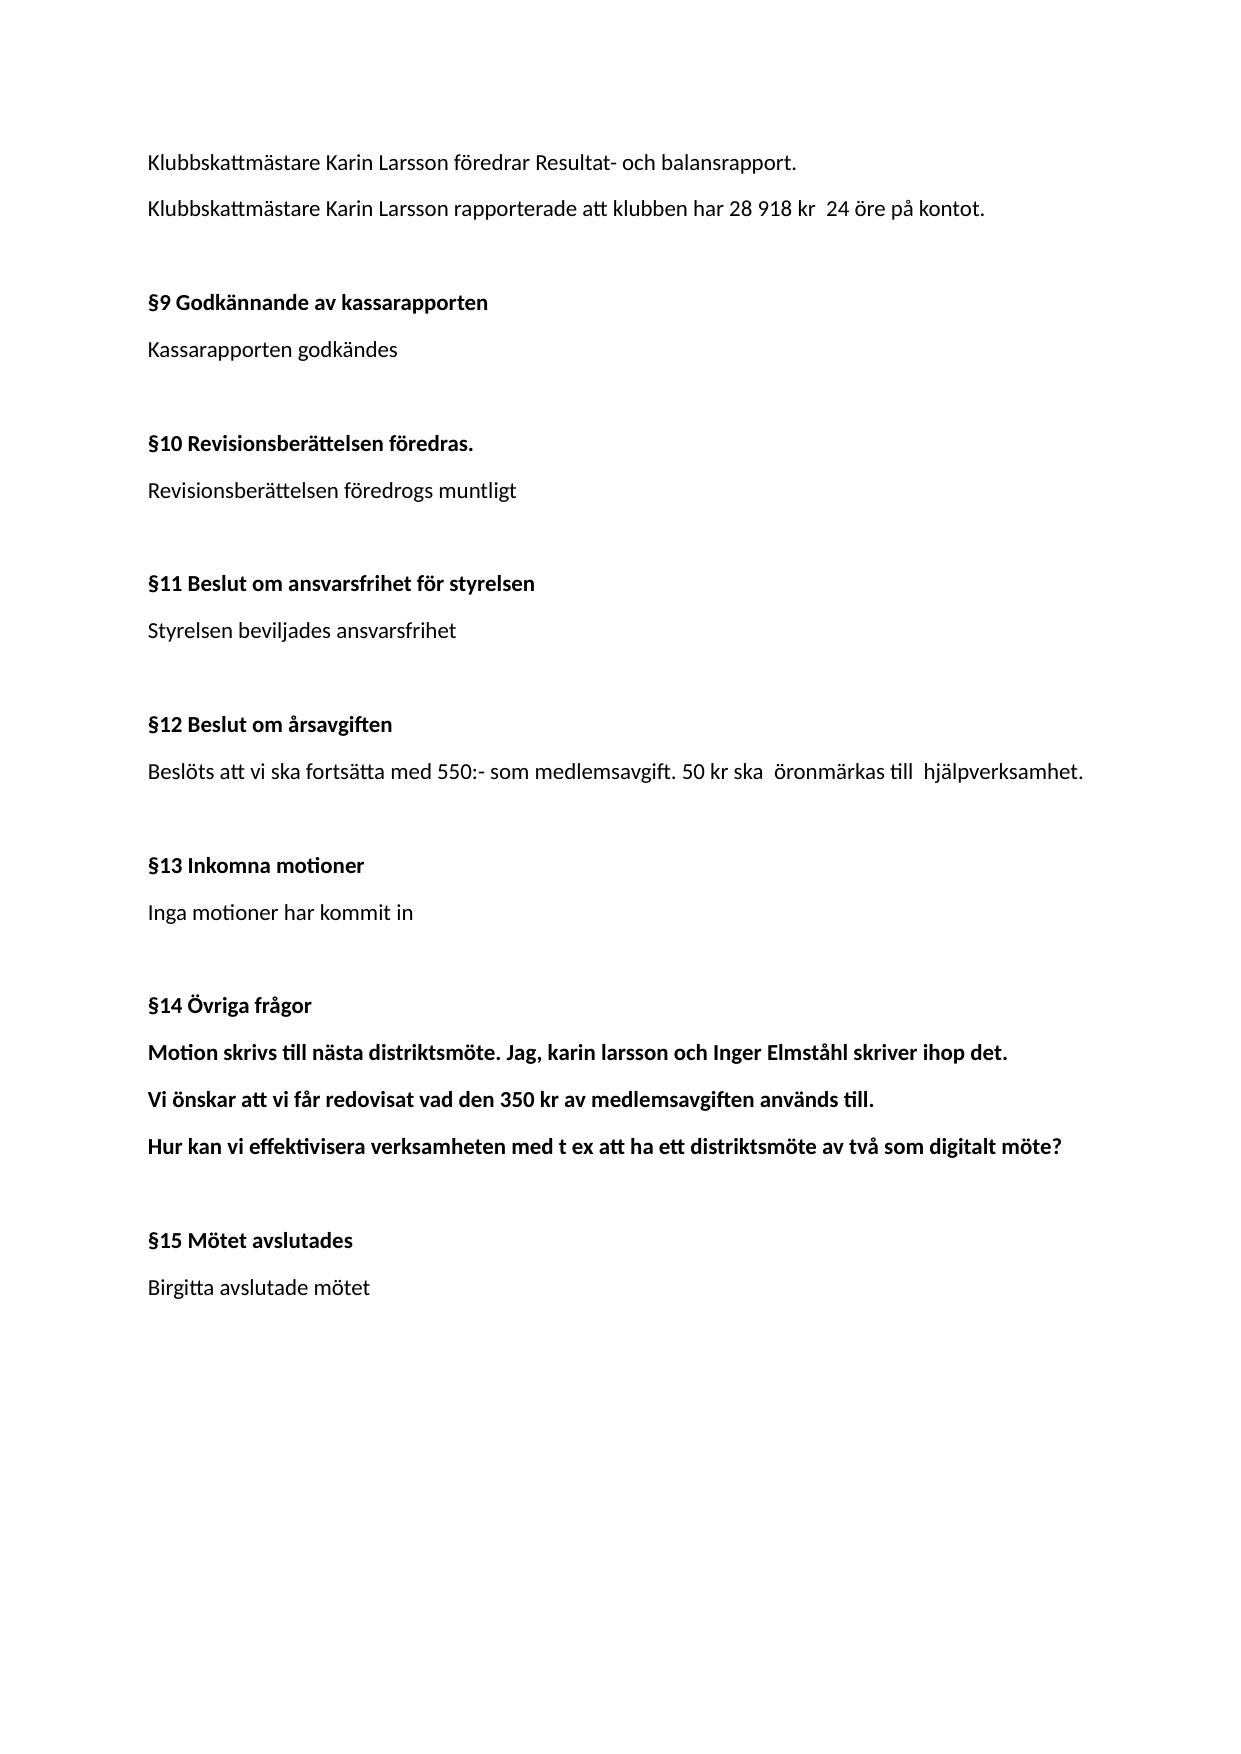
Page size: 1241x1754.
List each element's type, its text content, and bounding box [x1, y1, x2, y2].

text Revisionsberättelsen föredrogs muntligt [148, 476, 1093, 504]
text Hur kan vi effektivisera verksamheten med t ex att ha ett distriktsmöte av två som digitalt möte? [148, 1132, 1093, 1160]
text Beslöts att vi ska fortsätta med 550:- som medlemsavgift. 50 kr ska öronmärkas till hjälpverksamhet. [148, 757, 1093, 785]
text §9 Godkännande av kassarapporten [148, 288, 1093, 316]
text §15 Mötet avslutades [148, 1226, 1093, 1254]
text Klubbskattmästare Karin Larsson rapporterade att klubben har 28 918 kr 24 öre på kontot. [148, 194, 1093, 222]
text Motion skrivs till nästa distriktsmöte. Jag, karin larsson och Inger Elmståhl skriver ihop det. [148, 1038, 1093, 1066]
text Klubbskattmästare Karin Larsson föredrar Resultat- och balansrapport. [148, 148, 1093, 176]
text §12 Beslut om årsavgiften [148, 710, 1093, 738]
text §10 Revisionsberättelsen föredras. [148, 429, 1093, 457]
text Kassarapporten godkändes [148, 335, 1093, 363]
text Vi önskar att vi får redovisat vad den 350 kr av medlemsavgiften används till. [148, 1085, 1093, 1113]
text Birgitta avslutade mötet [148, 1273, 1093, 1301]
text §11 Beslut om ansvarsfrihet för styrelsen [148, 569, 1093, 597]
text Styrelsen beviljades ansvarsfrihet [148, 616, 1093, 644]
text §13 Inkomna motioner [148, 851, 1093, 879]
text §14 Övriga frågor [148, 991, 1093, 1019]
text Inga motioner har kommit in [148, 898, 1093, 926]
